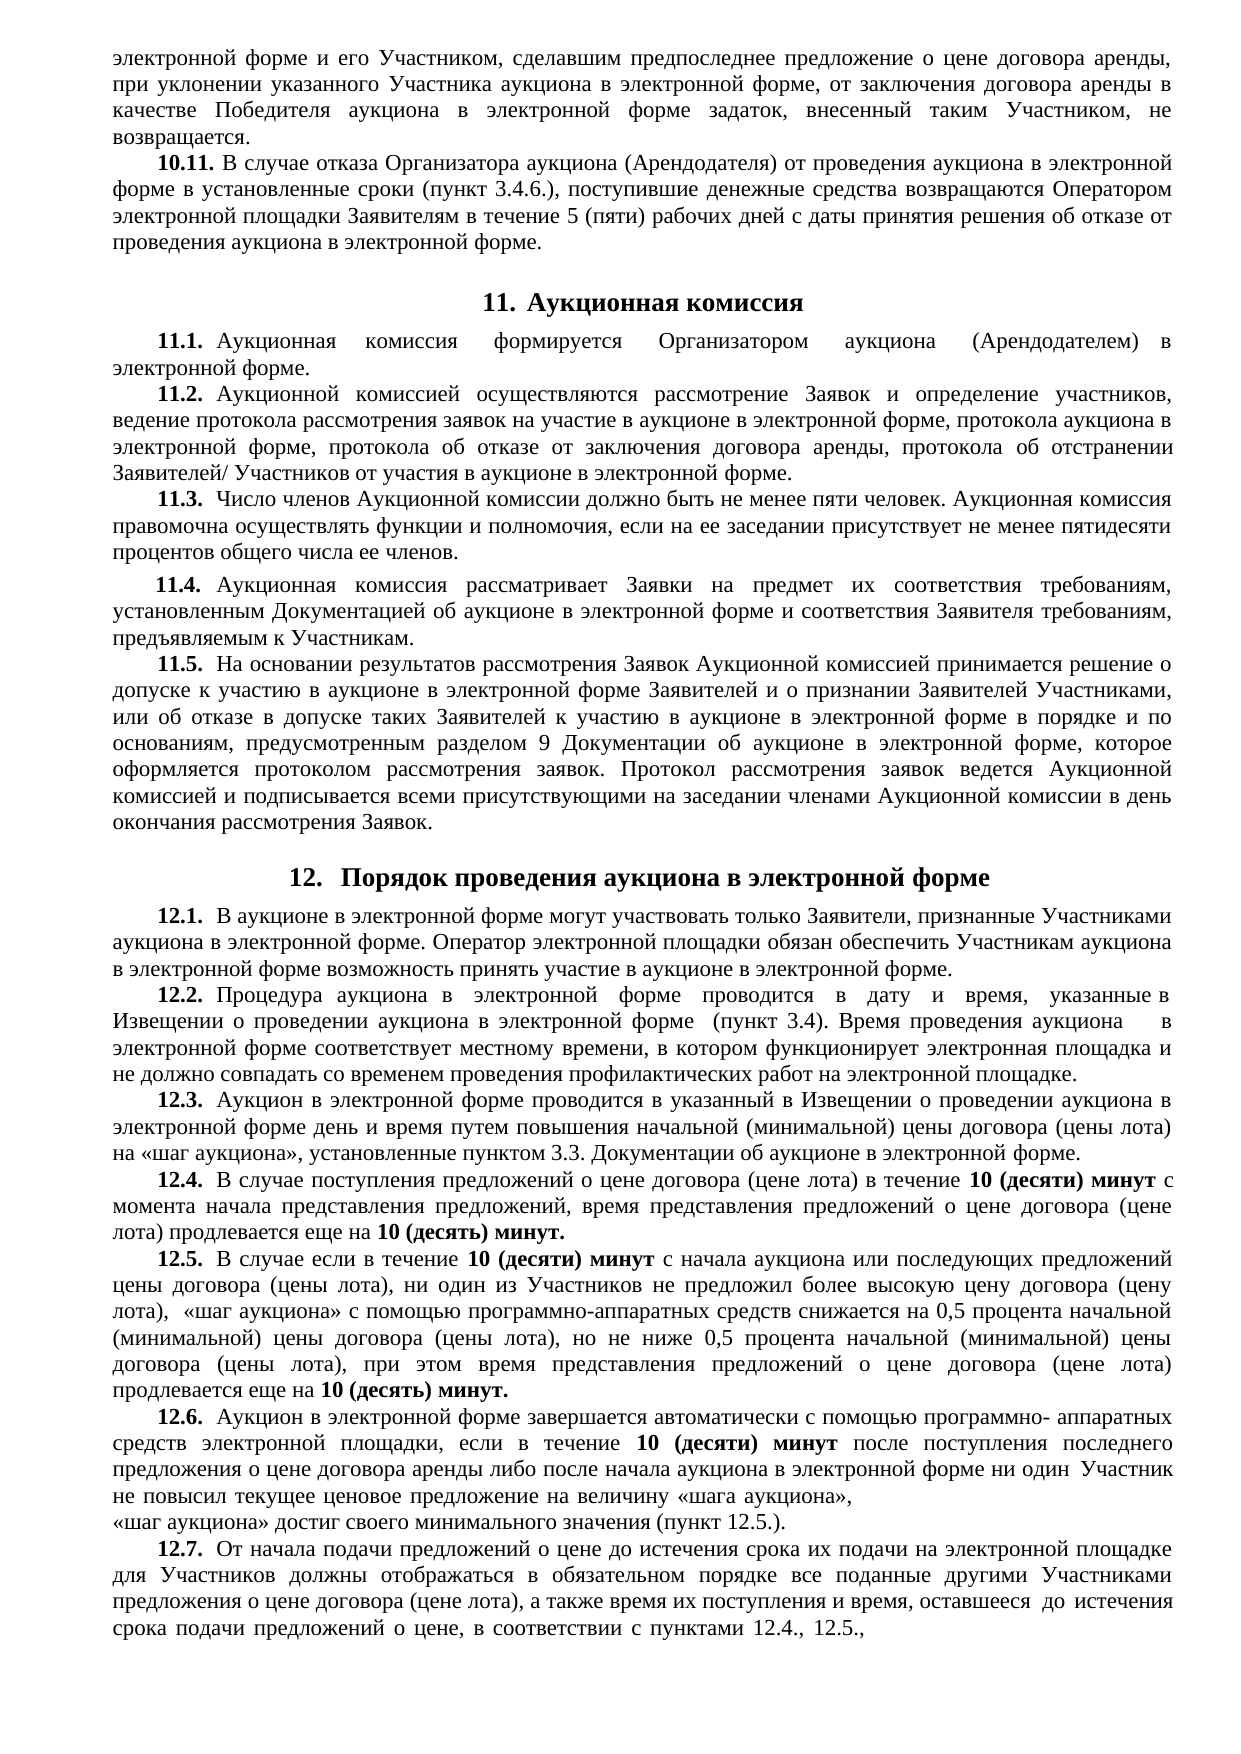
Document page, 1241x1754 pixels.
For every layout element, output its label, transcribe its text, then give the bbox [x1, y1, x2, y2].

subtitle Порядок проведения аукциона в электронной форме [105, 861, 1173, 892]
list В случае отказа Организатора аукциона (Арендодателя) от проведения аукциона в электронной форме в установленные сроки (пункт 3.4.6.), поступившие денежные средства возвращаются Оператором электронной площадки Заявителям в течение 5 (пяти) рабочих дней с даты принятия решения об отказе от проведения аукциона в электронной форме. [112, 149, 1173, 254]
list Число членов Аукционной комиссии должно быть не менее пяти человек. Аукционная комиссия правомочна осуществлять функции и полномочия, если на ее заседании присутствует не менее пятидесяти процентов общего числа ее членов. [112, 486, 1173, 564]
list В случае если в течение 10 (десяти) минут с начала аукциона или последующих предложений цены договора (цены лота), ни один из Участников не предложил более высокую цену договора (цену лота), «шаг аукциона» с помощью программно-аппаратных средств снижается на 0,5 процента начальной (минимальной) цены договора (цены лота), но не ниже 0,5 процента начальной (минимальной) цены договора (цены лота), при этом время представления предложений о цене договора (цене лота) продлевается еще на 10 (десять) минут. [112, 1245, 1173, 1403]
list В аукционе в электронной форме могут участвовать только Заявители, признанные Участниками аукциона в электронной форме. Оператор электронной площадки обязан обеспечить Участникам аукциона в электронной форме возможность принять участие в аукционе в электронной форме. [112, 902, 1173, 981]
list Аукционной комиссией осуществляются рассмотрение Заявок и определение участников, ведение протокола рассмотрения заявок на участие в аукционе в электронной форме, протокола аукциона в электронной форме, протокола об отказе от заключения договора аренды, протокола об отстранении Заявителей/ Участников от участия в аукционе в электронной форме. [112, 380, 1173, 485]
list От начала подачи предложений о цене до истечения срока их подачи на электронной площадке для Участников должны отображаться в обязательном порядке все поданные другими Участниками предложения о цене договора (цене лота), а также время их поступления и время, оставшееся до истечения срока подачи предложений о цене, в соответствии с пунктами 12.4., 12.5., [112, 1535, 1173, 1640]
subtitle Аукционная комиссия [112, 286, 1173, 317]
list На основании результатов рассмотрения Заявок Аукционной комиссией принимается решение о допуске к участию в аукционе в электронной форме Заявителей и о признании Заявителей Участниками, или об отказе в допуске таких Заявителей к участию в аукционе в электронной форме в порядке и по основаниям, предусмотренным разделом 9 Документации об аукционе в электронной форме, которое оформляется протоколом рассмотрения заявок. Протокол рассмотрения заявок ведется Аукционной комиссией и подписывается всеми присутствующими на заседании членами Аукционной комиссии в день окончания рассмотрения Заявок. [112, 650, 1173, 834]
list Аукционная комиссия формируется Организатором аукциона (Арендодателем) в электронной форме. [112, 327, 1173, 380]
list Процедура аукциона в электронной форме проводится в дату и время, указанные в Извещении о проведении аукциона в электронной форме (пункт 3.4). Время проведения аукциона в электронной форме соответствует местному времени, в котором функционирует электронная площадка и не должно совпадать со временем проведения профилактических работ на электронной площадке. [112, 981, 1173, 1086]
list Аукцион в электронной форме проводится в указанный в Извещении о проведении аукциона в электронной форме день и время путем повышения начальной (минимальной) цены договора (цены лота) на «шаг аукциона», установленные пунктом 3.3. Документации об аукционе в электронной форме. [112, 1086, 1173, 1166]
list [112, 44, 1173, 149]
text «шаг аукциона» достиг своего минимального значения (пункт 12.5.). [112, 1508, 1173, 1534]
list В случае поступления предложений о цене договора (цене лота) в течение 10 (десяти) минут с момента начала представления предложений, время представления предложений о цене договора (цене лота) продлевается еще на 10 (десять) минут. [112, 1166, 1173, 1245]
list Аукционная комиссия рассматривает Заявки на предмет их соответствия требованиям, установленным Документацией об аукционе в электронной форме и соответствия Заявителя требованиям, предъявляемым к Участникам. [112, 571, 1173, 650]
list Аукцион в электронной форме завершается автоматически с помощью программно- аппаратных средств электронной площадки, если в течение 10 (десяти) минут после поступления последнего предложения о цене договора аренды либо после начала аукциона в электронной форме ни один Участник не повысил текущее ценовое предложение на величину «шага аукциона», [112, 1403, 1173, 1508]
